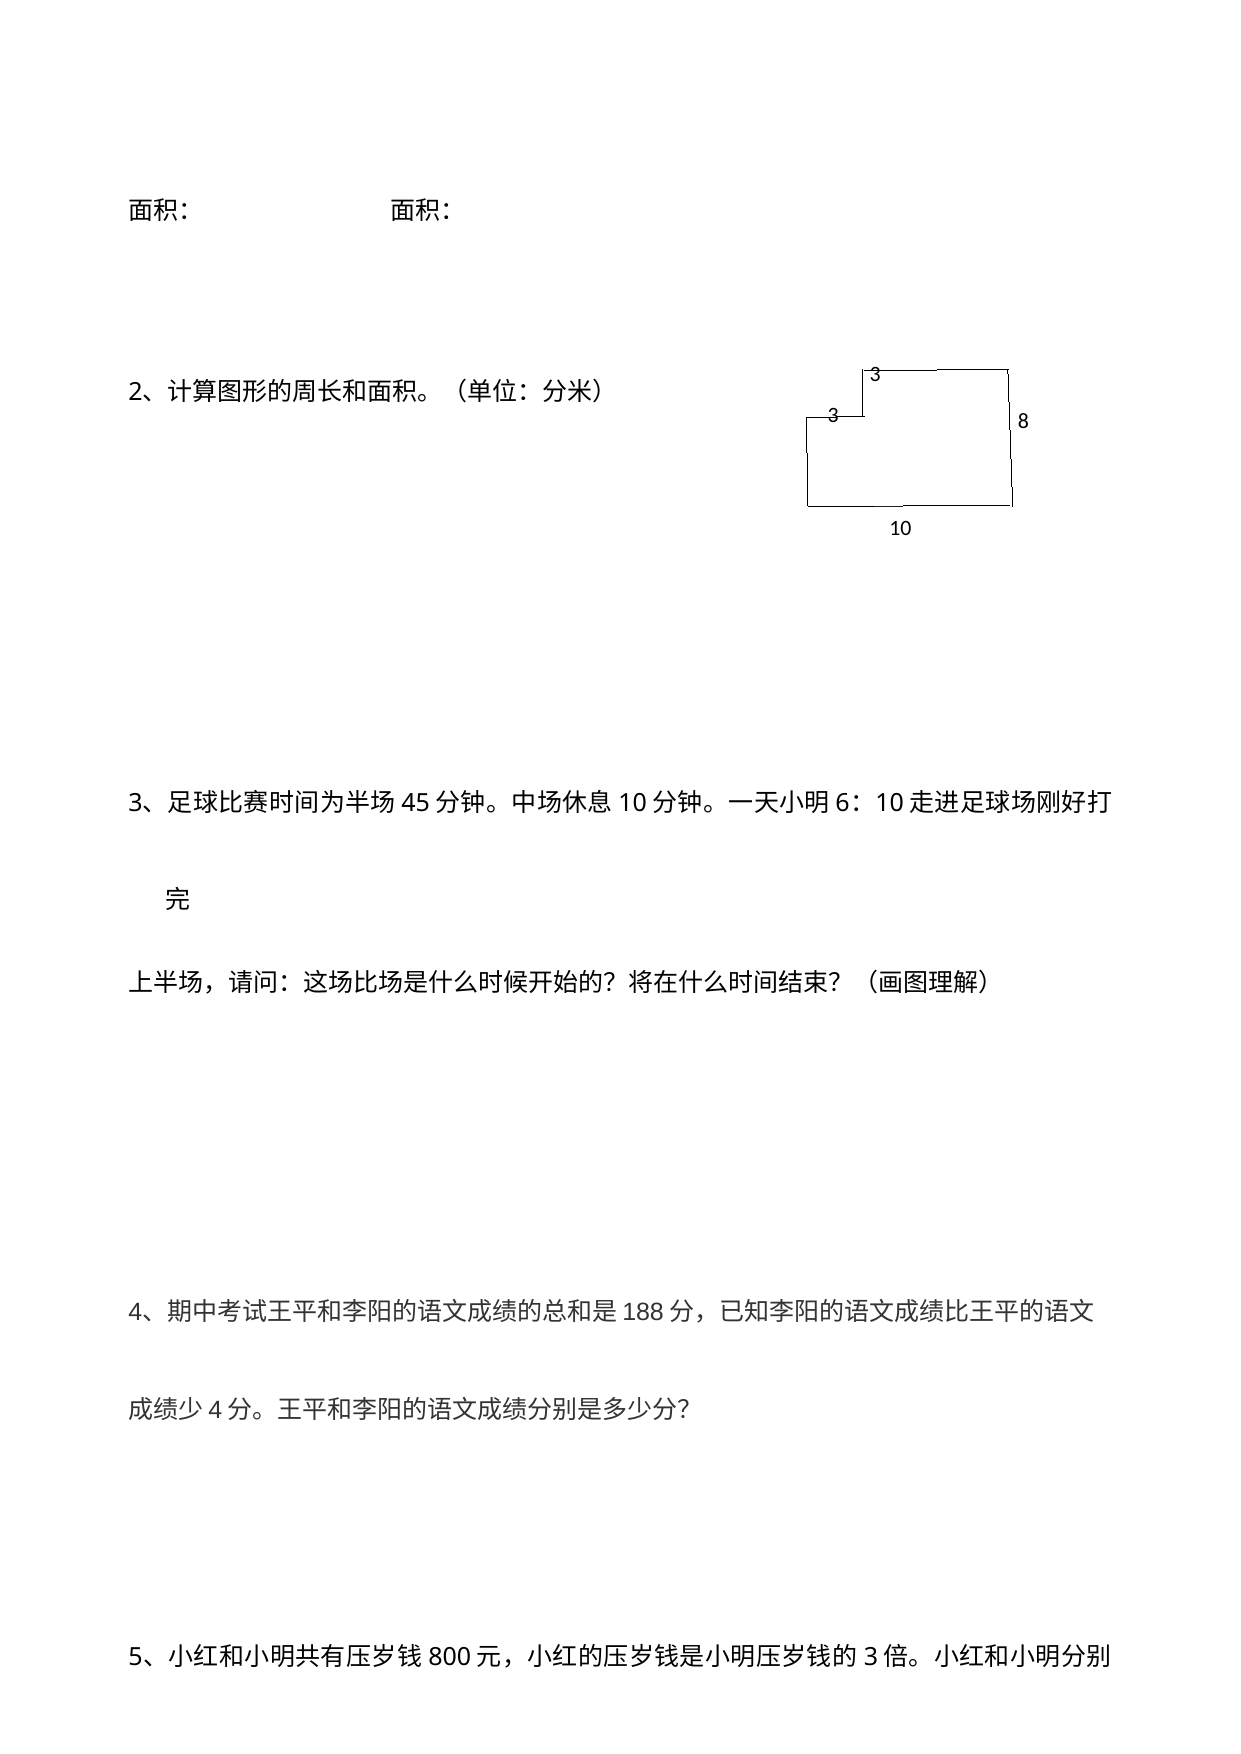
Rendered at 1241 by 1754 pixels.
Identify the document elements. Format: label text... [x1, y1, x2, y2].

text 2、计算图形的周长和面积。（单位：分米） [128, 357, 1112, 422]
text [128, 1622, 1112, 1687]
text 上半场，请问：这场比场是什么时候开始的？将在什么时间结束？（画图理解） [128, 948, 1112, 1013]
list 足球比赛时间为半场45分钟。中场休息10分钟。一天小明6：10走进足球场刚好打完 [128, 768, 1112, 930]
text 4、期中考试王平和李阳的语文成绩的总和是188分，已知李阳的语文成绩比王平的语文成绩少4分。王平和李阳的语文成绩分别是多少分？ [128, 1277, 1112, 1440]
text 面积： 面积： [128, 176, 1112, 241]
